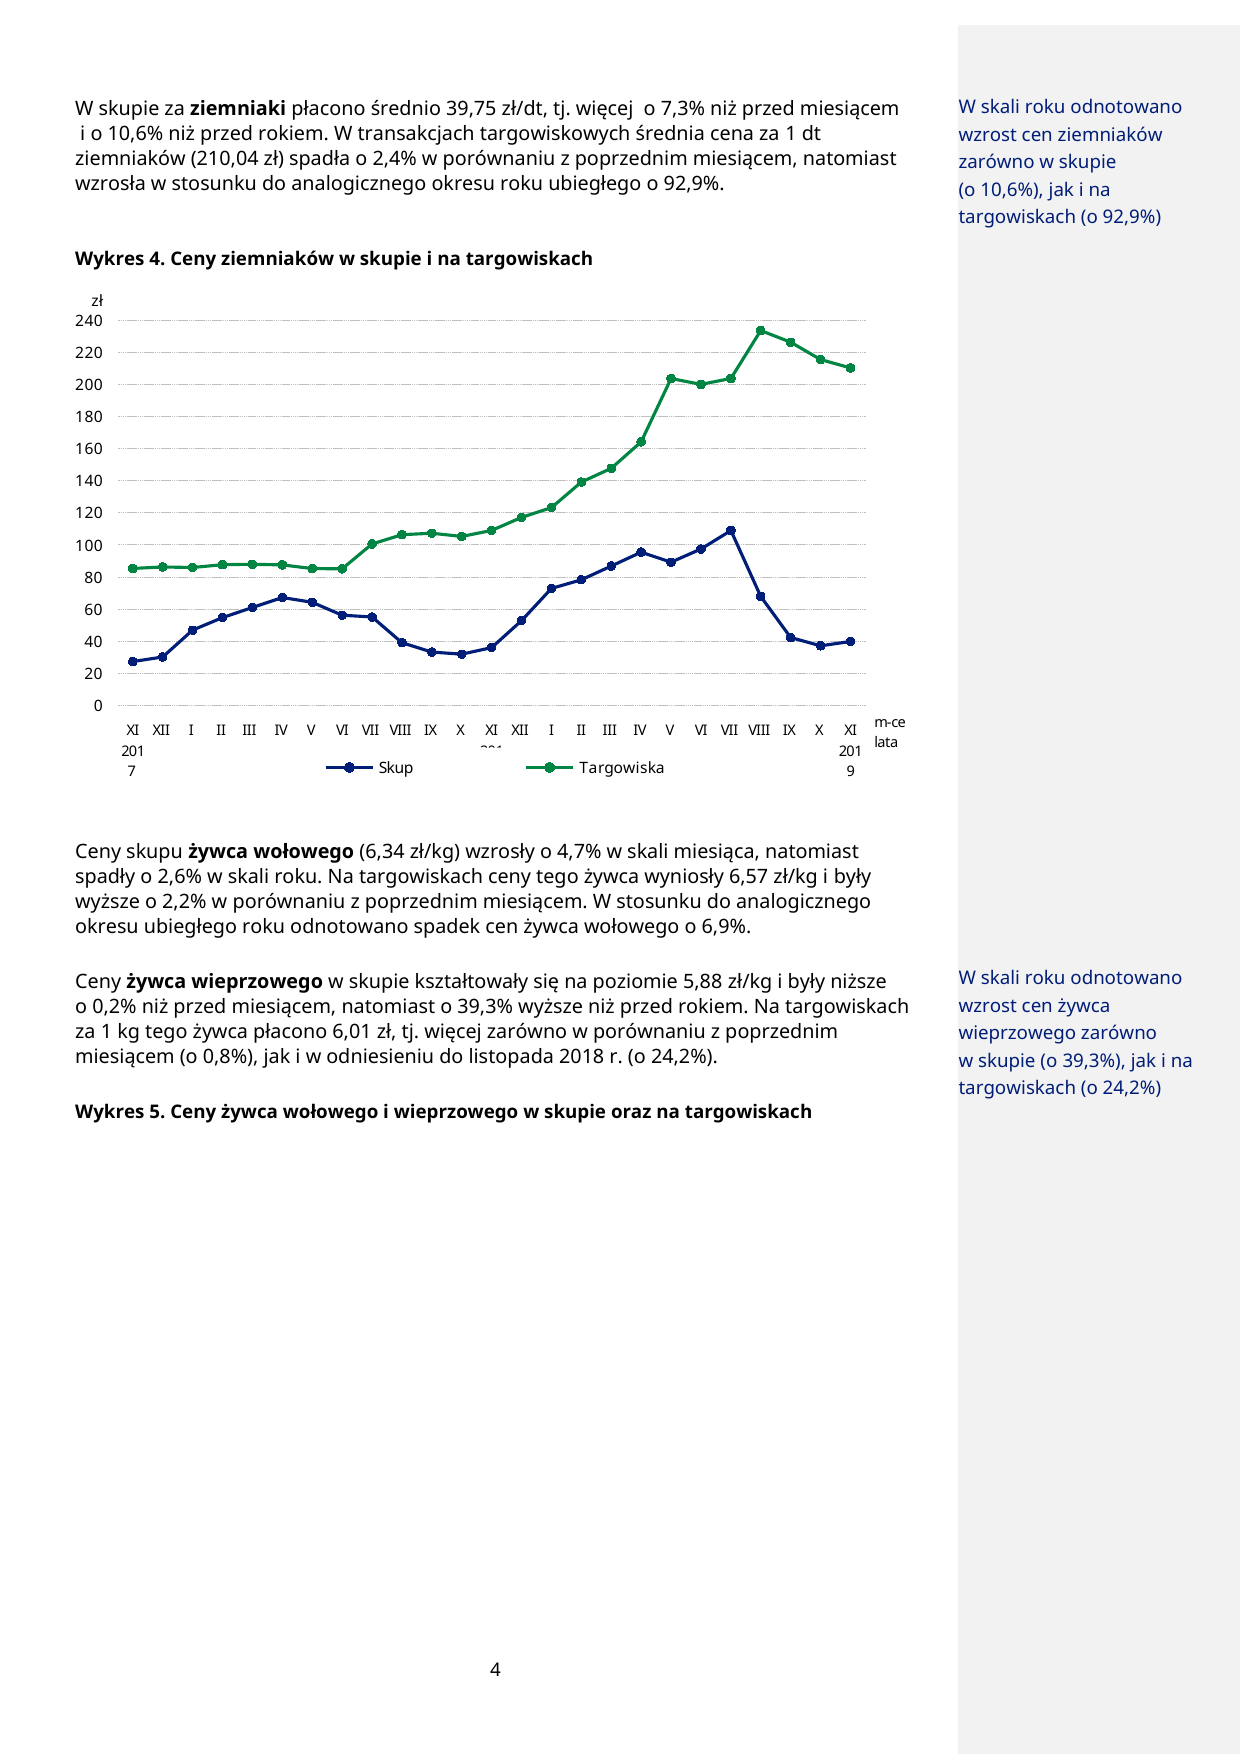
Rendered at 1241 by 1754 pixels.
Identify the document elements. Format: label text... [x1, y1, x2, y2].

text Ceny żywca wieprzowego w skupie kształtowały się na poziomie 5,88 zł/kg i były niższe o 0,2% niż przed miesiącem, natomiast o 39,3% wyższe niż przed rokiem. Na targowiskach za 1 kg tego żywca płacono 6,01 zł, tj. więcej zarówno w porównaniu z poprzednim miesiącem (o 0,8%), jak i w odniesieniu do listopada 2018 r. (o 24,2%). [75, 968, 915, 1068]
text Wykres 5. Ceny żywca wołowego i wieprzowego w skupie oraz na targowiskach [75, 1098, 915, 1123]
text W skupie za ziemniaki płacono średnio 39,75 zł/dt, tj. więcej o 7,3% niż przed miesiącem i o 10,6% niż przed rokiem. W transakcjach targowiskowych średnia cena za 1 dt ziemniaków (210,04 zł) spadła o 2,4% w porównaniu z poprzednim miesiącem, natomiast wzrosła w stosunku do analogicznego okresu roku ubiegłego o 92,9%. [75, 95, 915, 195]
text Ceny skupu żywca wołowego (6,34 zł/kg) wzrosły o 4,7% w skali miesiąca, natomiast spadły o 2,6% w skali roku. Na targowiskach ceny tego żywca wyniosły 6,57 zł/kg i były wyższe o 2,2% w porównaniu z poprzednim miesiącem. W stosunku do analogicznego okresu ubiegłego roku odnotowano spadek cen żywca wołowego o 6,9%. [75, 838, 917, 938]
text Wykres 4. Ceny ziemniaków w skupie i na targowiskach [75, 245, 915, 270]
